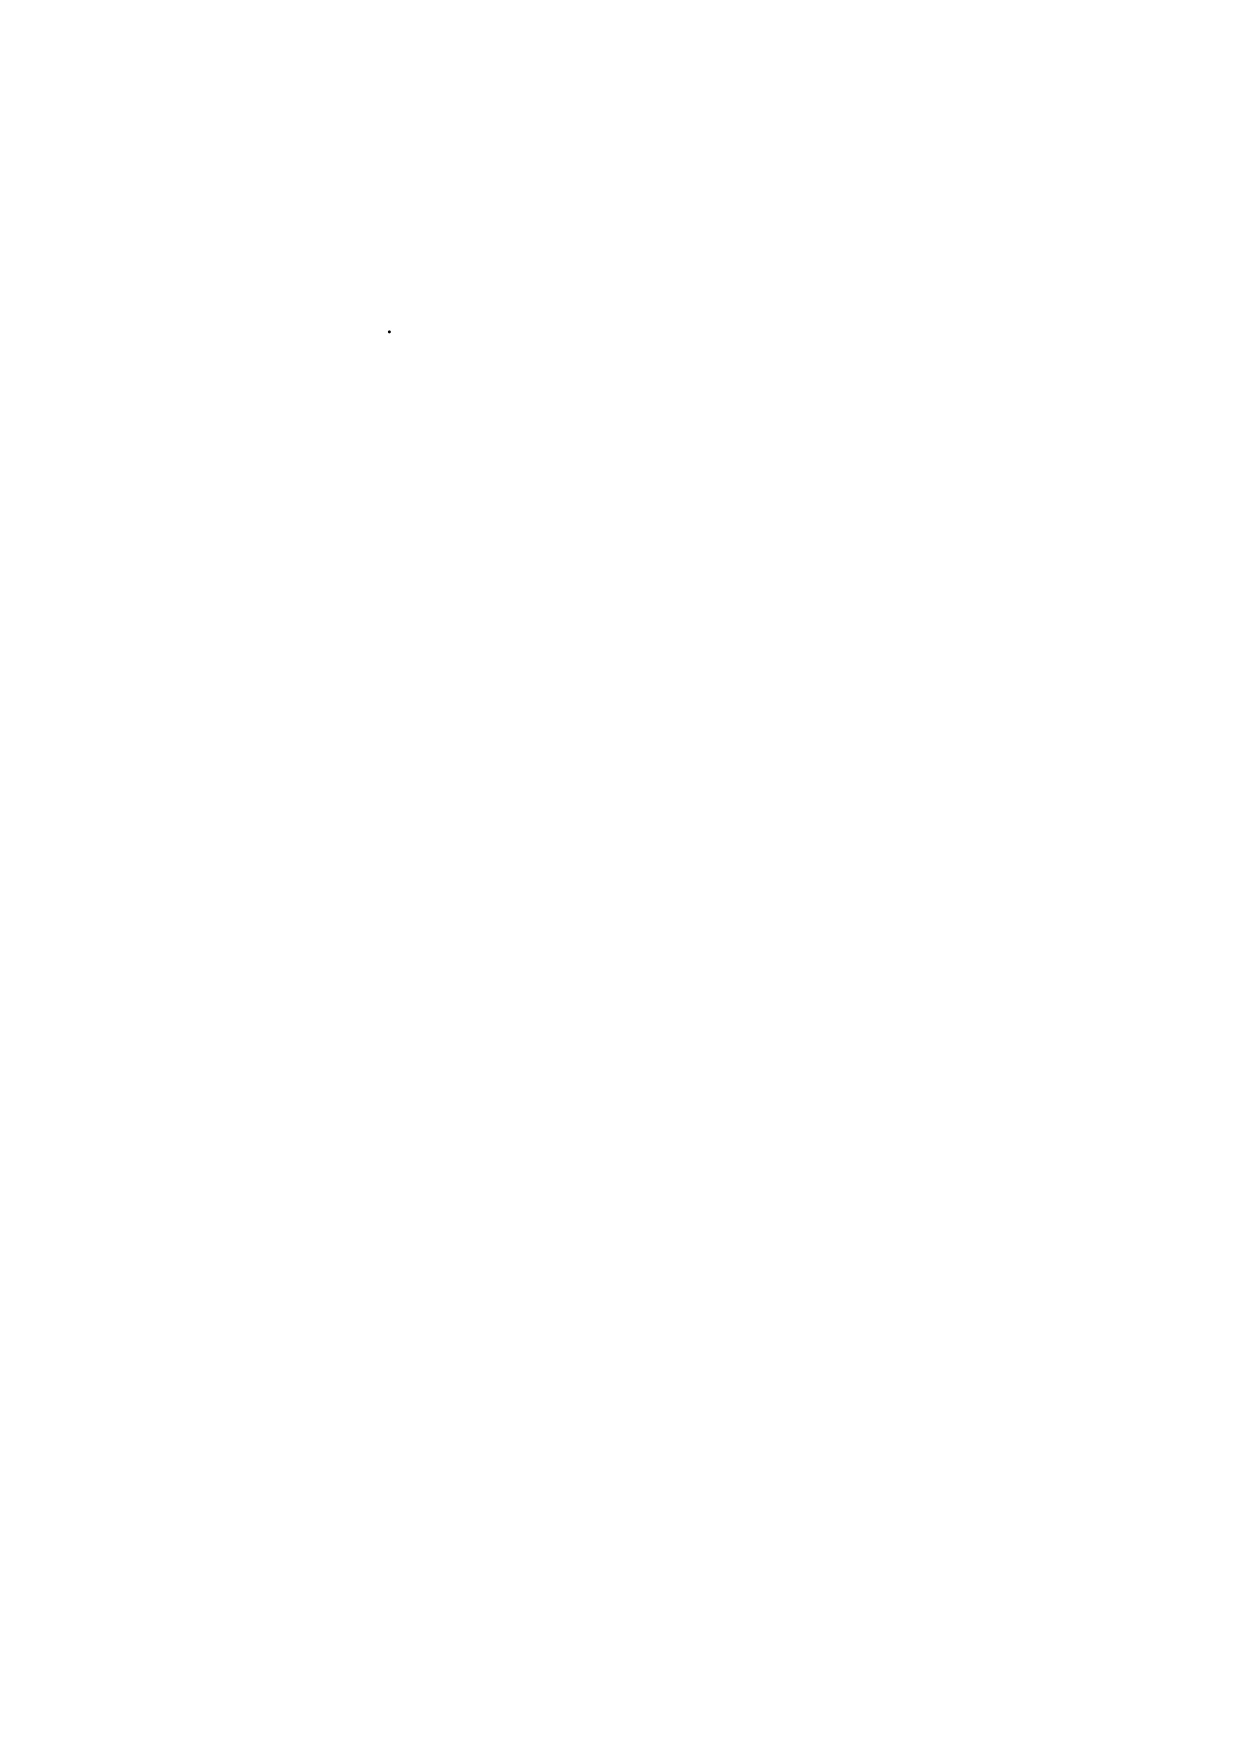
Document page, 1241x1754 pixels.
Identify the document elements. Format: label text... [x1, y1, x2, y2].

list . [311, 310, 1063, 339]
